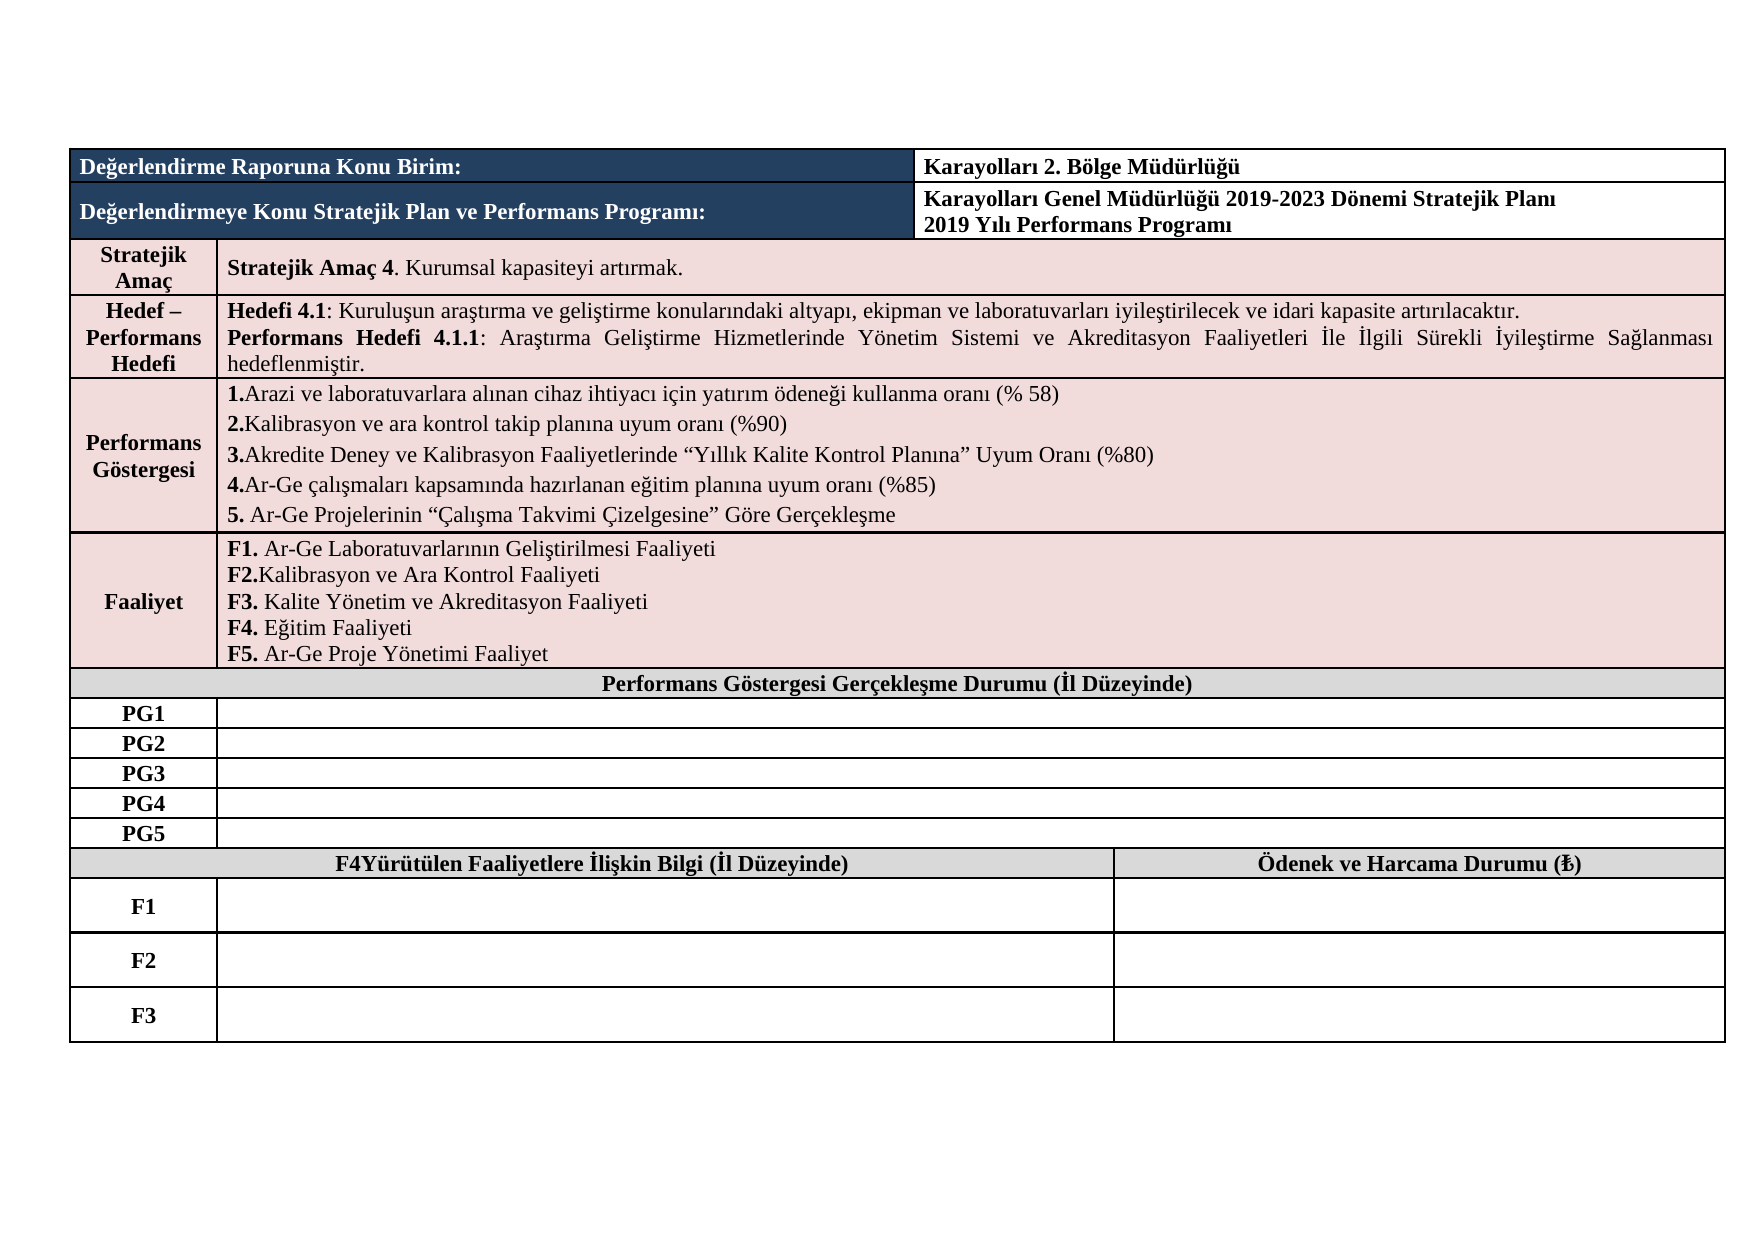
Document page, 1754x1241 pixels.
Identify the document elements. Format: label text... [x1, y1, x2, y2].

table_cell F3 [71, 988, 216, 1041]
table_header Değerlendirme Raporuna Konu Birim: [71, 150, 913, 181]
table_cell PG5 [71, 819, 216, 847]
table_cell Hedefi 4.1: Kuruluşun araştırma ve geliştirme konularındaki altyapı, ekipman ve laboratuvarları iyileştirilecek ve idari kapasite artırılacaktır. Performans Hedefi 4.1.1: Araştırma Geliştirme Hizmetlerinde Yönetim Sistemi ve Akreditasyon Faaliyetleri İle İlgili Sürekli İyileştirme Sağlanması hedeflenmiştir. [218, 296, 1724, 377]
table_cell Performans Göstergesi Gerçekleşme Durumu (İl Düzeyinde) [71, 669, 1724, 697]
table_cell [218, 759, 1724, 787]
table_cell [1115, 879, 1724, 931]
table_cell F2 [71, 934, 216, 986]
table_cell [218, 934, 1113, 986]
table_cell PG2 [71, 729, 216, 757]
table_cell Karayolları Genel Müdürlüğü 2019-2023 Dönemi Stratejik Planı 2019 Yılı Performans Programı [915, 183, 1724, 238]
table_cell PG3 [71, 759, 216, 787]
table_cell Arazi ve laboratuvarlara alınan cihaz ihtiyacı için yatırım ödeneği kullanma oranı (% 58) Kalibrasyon ve ara kontrol takip planına uyum oranı (%90) Akredite Deney ve Kalibrasyon Faaliyetlerinde “Yıllık Kalite Kontrol Planına” Uyum Oranı (%80) Ar-Ge çalışmaları kapsamında hazırlanan eğitim planına uyum oranı (%85) Ar-Ge Projelerinin “Çalışma Takvimi Çizelgesine” Göre Gerçekleşme [218, 379, 1724, 531]
table_cell [1115, 988, 1724, 1041]
table_cell Hedef – Performans Hedefi [71, 296, 216, 377]
table_cell Ödenek ve Harcama Durumu (₺) [1115, 849, 1724, 877]
table_header Karayolları 2. Bölge Müdürlüğü [915, 150, 1724, 181]
table_cell F1. Ar-Ge Laboratuvarlarının Geliştirilmesi Faaliyeti F2.Kalibrasyon ve Ara Kontrol Faaliyeti F3. Kalite Yönetim ve Akreditasyon Faaliyeti F4. Eğitim Faaliyeti F5. Ar-Ge Proje Yönetimi Faaliyet [218, 534, 1724, 667]
table_cell PG4 [71, 789, 216, 817]
table_cell [218, 988, 1113, 1041]
table_cell [218, 789, 1724, 817]
table_cell [1115, 934, 1724, 986]
table_cell Değerlendirmeye Konu Stratejik Plan ve Performans Programı: [71, 183, 913, 238]
table_cell Performans Göstergesi [71, 379, 216, 531]
table_cell Stratejik Amaç 4. Kurumsal kapasiteyi artırmak. [218, 240, 1724, 294]
table_cell [218, 729, 1724, 757]
table_cell F1 [71, 879, 216, 931]
table_cell Faaliyet [71, 534, 216, 667]
table_cell F4Yürütülen Faaliyetlere İlişkin Bilgi (İl Düzeyinde) [71, 849, 1113, 877]
table_cell Stratejik Amaç [71, 240, 216, 294]
table_cell PG1 [71, 699, 216, 727]
table_cell [218, 699, 1724, 727]
table_cell [218, 819, 1724, 847]
table_cell [218, 879, 1113, 931]
